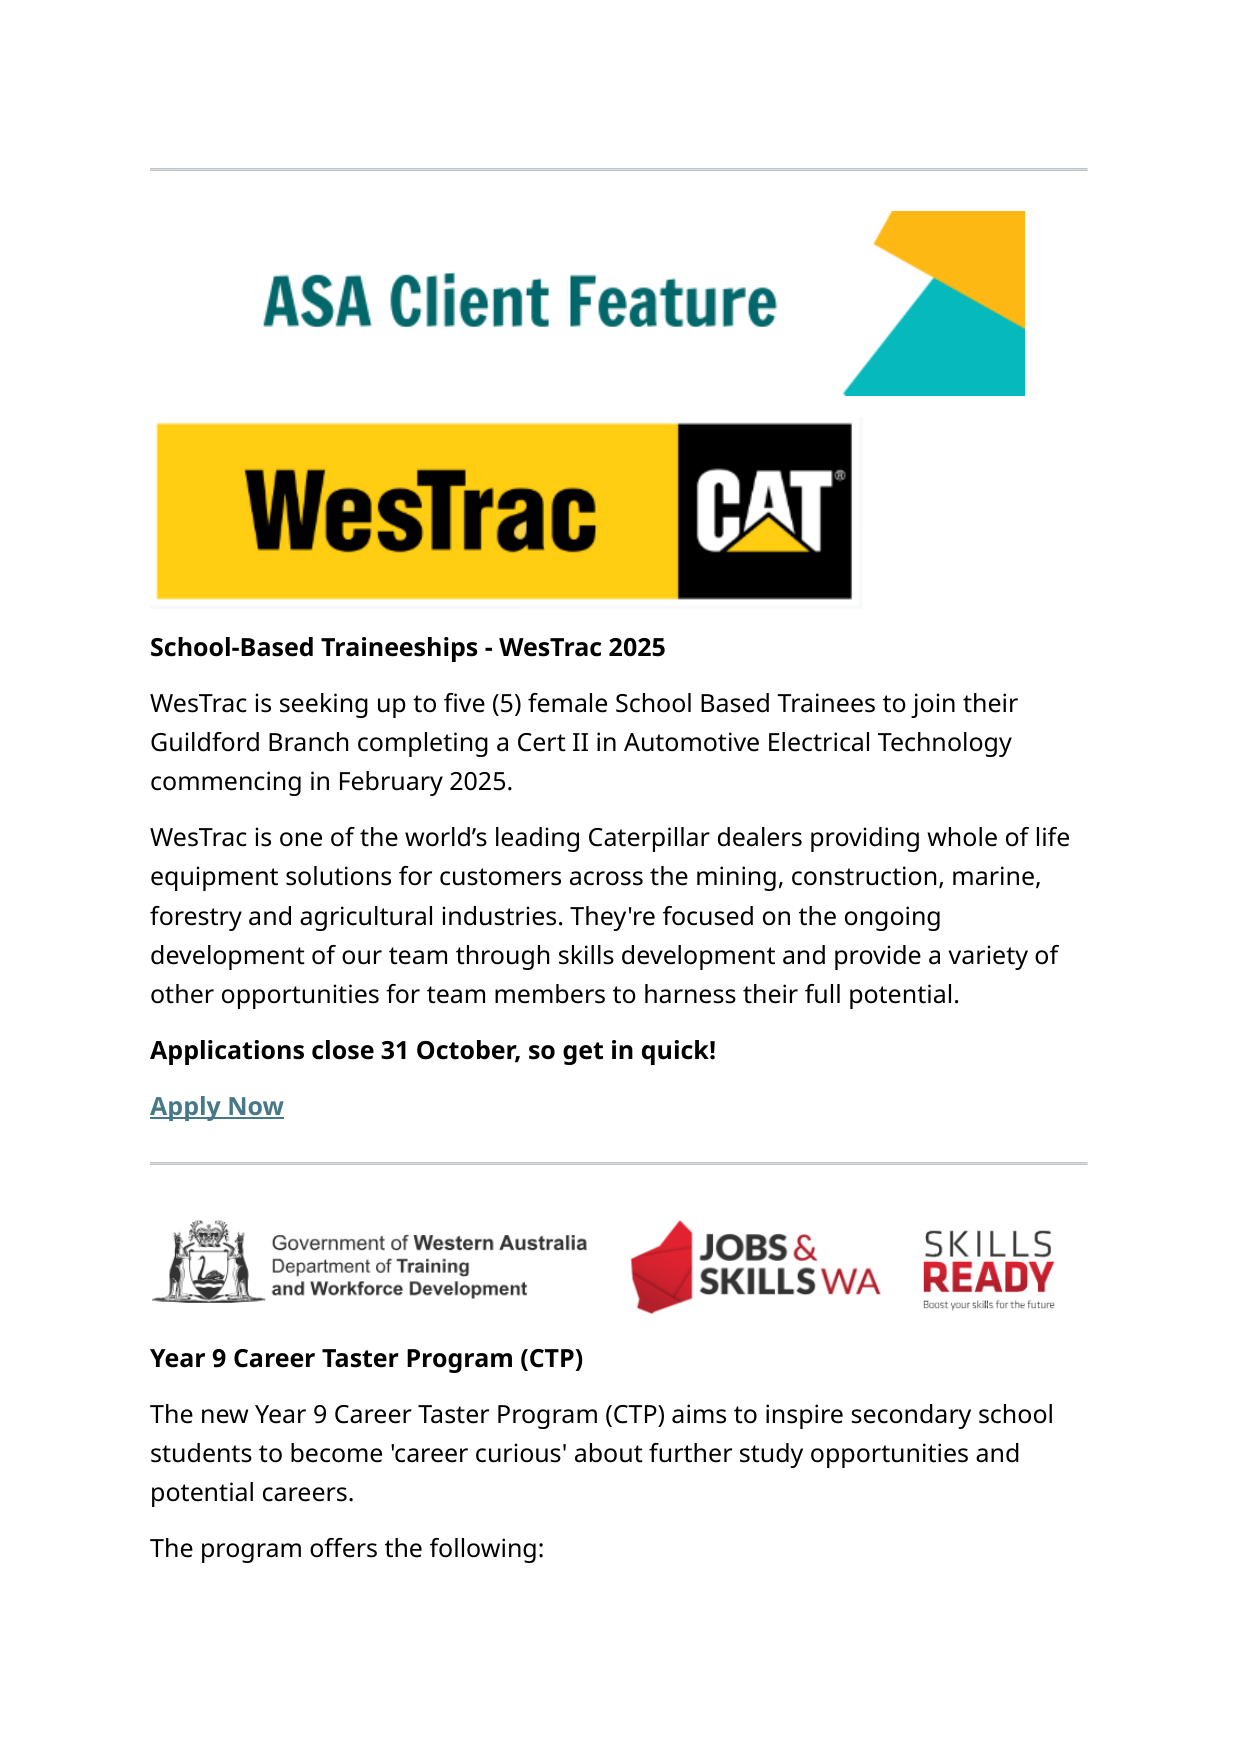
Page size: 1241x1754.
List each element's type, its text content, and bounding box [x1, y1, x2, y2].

text Year 9 Career Taster Program (CTP) [150, 1341, 1090, 1375]
picture [150, 1144, 1088, 1184]
picture [150, 1205, 1088, 1319]
text WesTrac is seeking up to five (5) female School Based Trainees to join their Guildford Branch completing a Cert II in Automotive Electrical Technology commencing in February 2025. [150, 686, 1090, 798]
picture [150, 150, 1088, 190]
text The new Year 9 Career Taster Program (CTP) aims to inspire secondary school students to become 'career curious' about further study opportunities and potential careers. [150, 1397, 1090, 1509]
text School-Based Traineeships - WesTrac 2025 [150, 630, 1090, 664]
text WesTrac is one of the world’s leading Caterpillar dealers providing whole of life equipment solutions for customers across the mining, construction, marine, forestry and agricultural industries. They're focused on the ongoing development of our team through skills development and provide a variety of other opportunities for team members to harness their full potential. [150, 820, 1090, 1011]
text Applications close 31 October, so get in quick! [150, 1032, 1090, 1066]
picture [150, 211, 1025, 396]
text Apply Now [150, 1088, 1090, 1122]
text The program offers the following: [150, 1531, 1090, 1565]
picture [150, 417, 863, 609]
